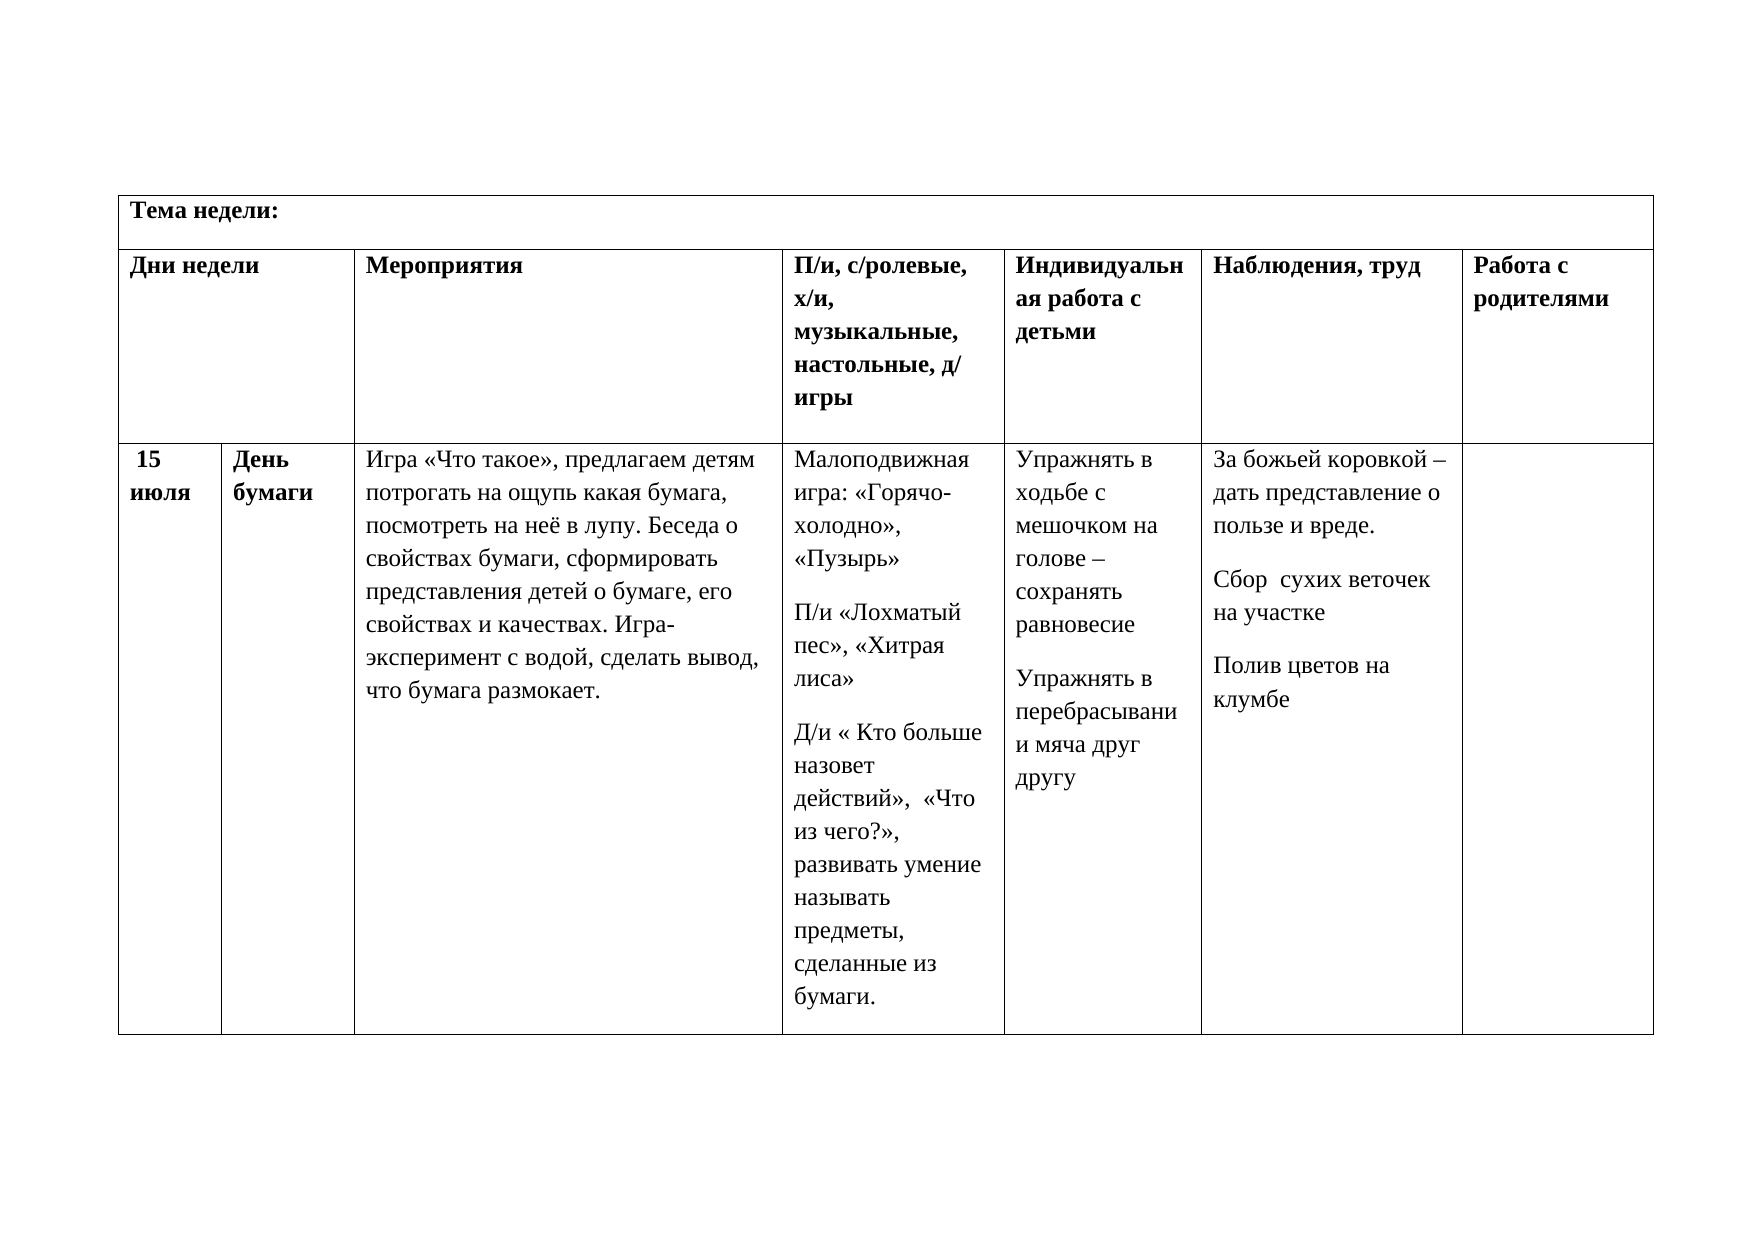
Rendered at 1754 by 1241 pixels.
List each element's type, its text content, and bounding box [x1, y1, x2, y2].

table_cell Дни недели [119, 250, 354, 443]
table_cell Мероприятия [355, 250, 782, 443]
table_cell 15 июля [119, 444, 221, 1034]
table_cell [1463, 444, 1653, 1034]
table_cell Малоподвижная игра: «Горячо-холодно», «Пузырь» П/и «Лохматый пес», «Хитрая лиса» Д/и « Кто больше назовет действий», «Что из чего?», развивать умение называть предметы, сделанные из бумаги. [783, 444, 1004, 1034]
table_cell Игра «Что такое», предлагаем детям потрогать на ощупь какая бумага, посмотреть на неё в лупу. Беседа о свойствах бумаги, сформировать представления детей о бумаге, его свойствах и качествах. Игра-эксперимент с водой, сделать вывод, что бумага размокает. [355, 444, 782, 1034]
table_cell Наблюдения, труд [1202, 250, 1462, 443]
table_cell За божьей коровкой –дать представление о пользе и вреде. Сбор сухих веточек на участке Полив цветов на клумбе [1202, 444, 1462, 1034]
table_cell Индивидуальная работа с детьми [1005, 250, 1201, 443]
table_cell П/и, с/ролевые, х/и, музыкальные, настольные, д/ игры [783, 250, 1004, 443]
table_header Тема недели: [119, 196, 1653, 249]
table_cell День бумаги [222, 444, 354, 1034]
table_cell Упражнять в ходьбе с мешочком на голове – сохранять равновесие Упражнять в перебрасывании мяча друг другу [1005, 444, 1201, 1034]
table_cell Работа с родителями [1463, 250, 1653, 443]
